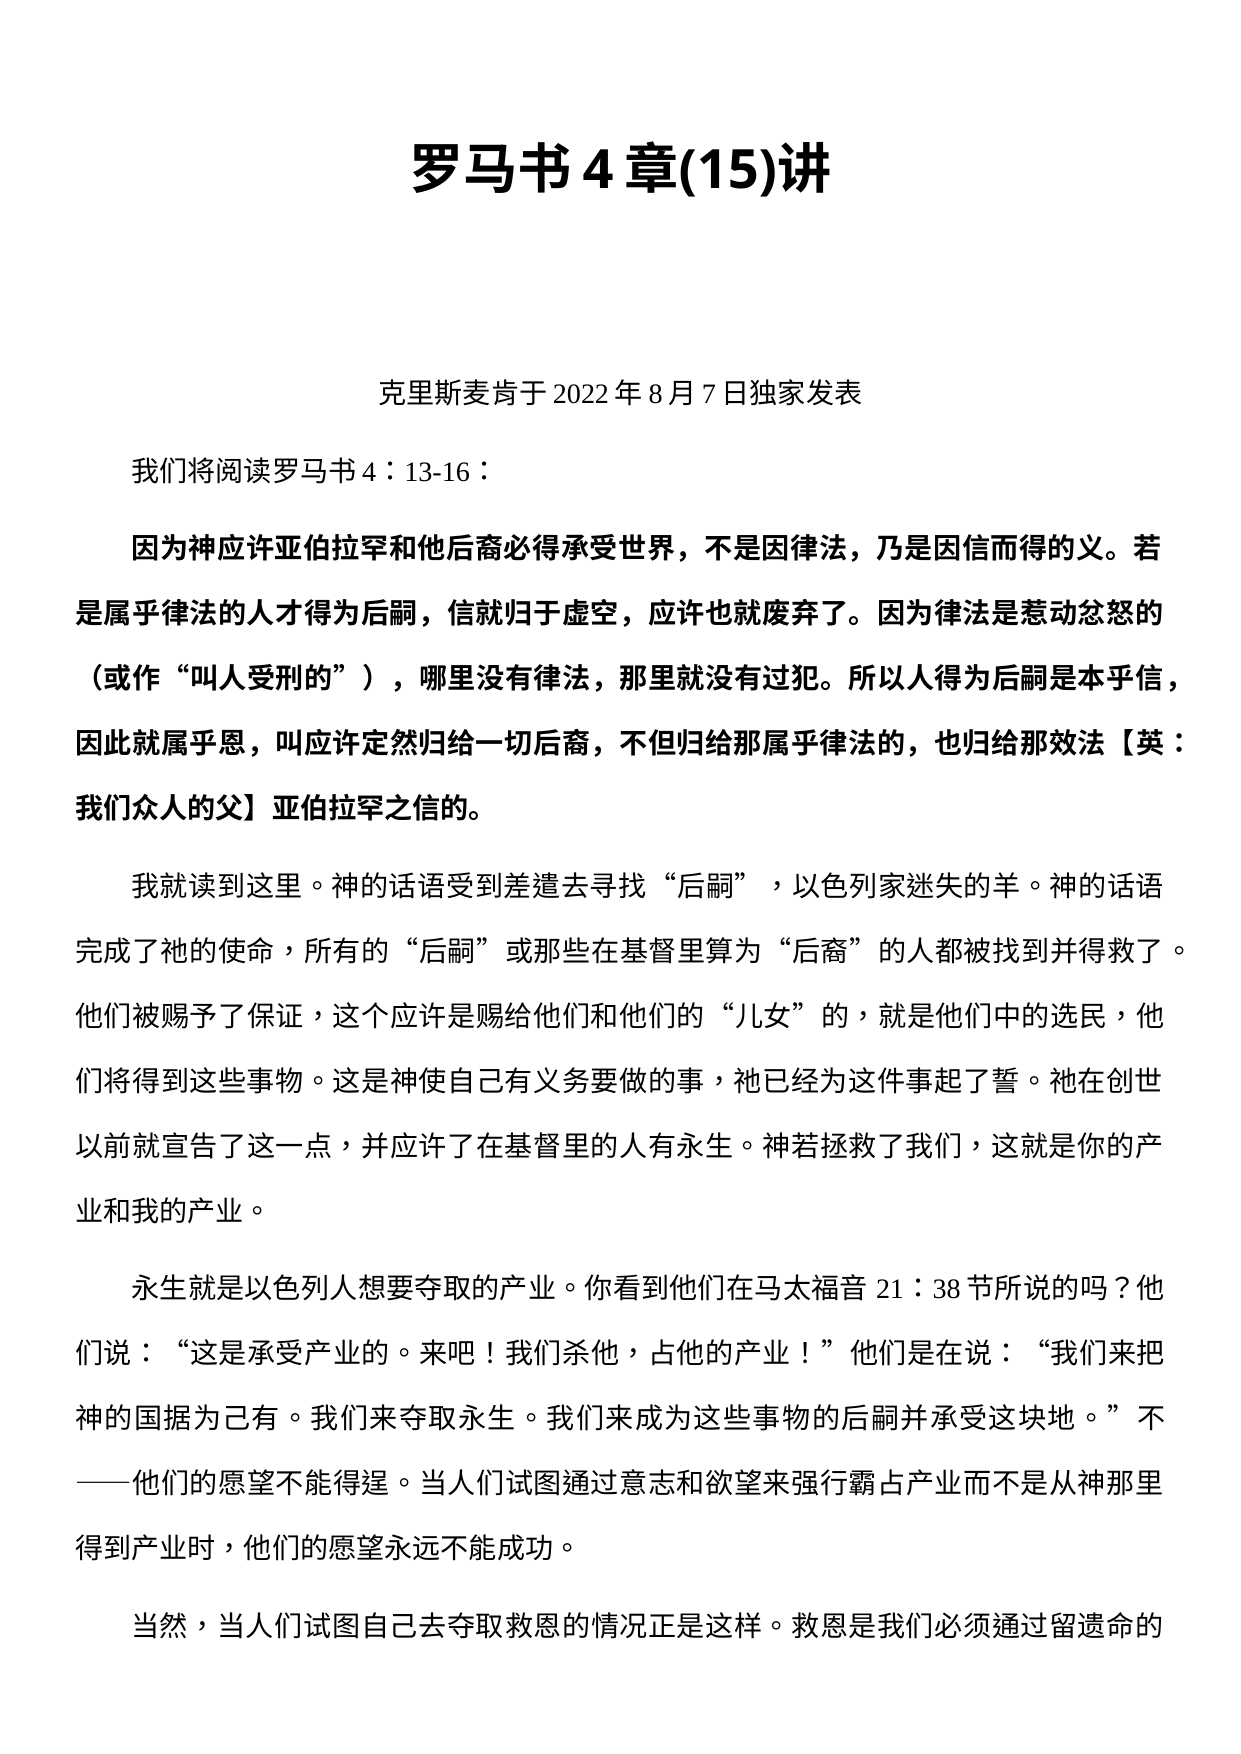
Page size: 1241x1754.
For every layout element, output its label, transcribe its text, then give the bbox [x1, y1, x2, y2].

text 因为神应许亚伯拉罕和他后裔必得承受世界，不是因律法，乃是因信而得的义。若是属乎律法的人才得为后嗣，信就归于虚空，应许也就废弃了。因为律法是惹动忿怒的（或作“叫人受刑的”），哪里没有律法，那里就没有过犯。所以人得为后嗣是本乎信，因此就属乎恩，叫应许定然归给一切后裔，不但归给那属乎律法的，也归给那效法【英：我们众人的父】亚伯拉罕之信的。 [75, 514, 1165, 839]
text 我就读到这里。神的话语受到差遣去寻找“后嗣”，以色列家迷失的羊。神的话语完成了祂的使命，所有的“后嗣”或那些在基督里算为“后裔”的人都被找到并得救了。他们被赐予了保证，这个应许是赐给他们和他们的“儿女”的，就是他们中的选民，他们将得到这些事物。这是神使自己有义务要做的事，祂已经为这件事起了誓。祂在创世以前就宣告了这一点，并应许了在基督里的人有永生。神若拯救了我们，这就是你的产业和我的产业。 [75, 851, 1165, 1241]
text 永生就是以色列人想要夺取的产业。你看到他们在马太福音21：38节所说的吗？他们说：“这是承受产业的。来吧！我们杀他，占他的产业！”他们是在说：“我们来把神的国据为己有。我们来夺取永生。我们来成为这些事物的后嗣并承受这块地。”不——他们的愿望不能得逞。当人们试图通过意志和欲望来强行霸占产业而不是从神那里得到产业时，他们的愿望永远不能成功。 [75, 1254, 1165, 1579]
text 克里斯麦肯于2022年8月7日独家发表 [75, 359, 1165, 424]
subtitle 罗马书4章(15)讲 [75, 116, 1165, 214]
text 我们将阅读罗马书4：13-16： [75, 436, 1165, 501]
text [75, 1591, 1165, 1656]
